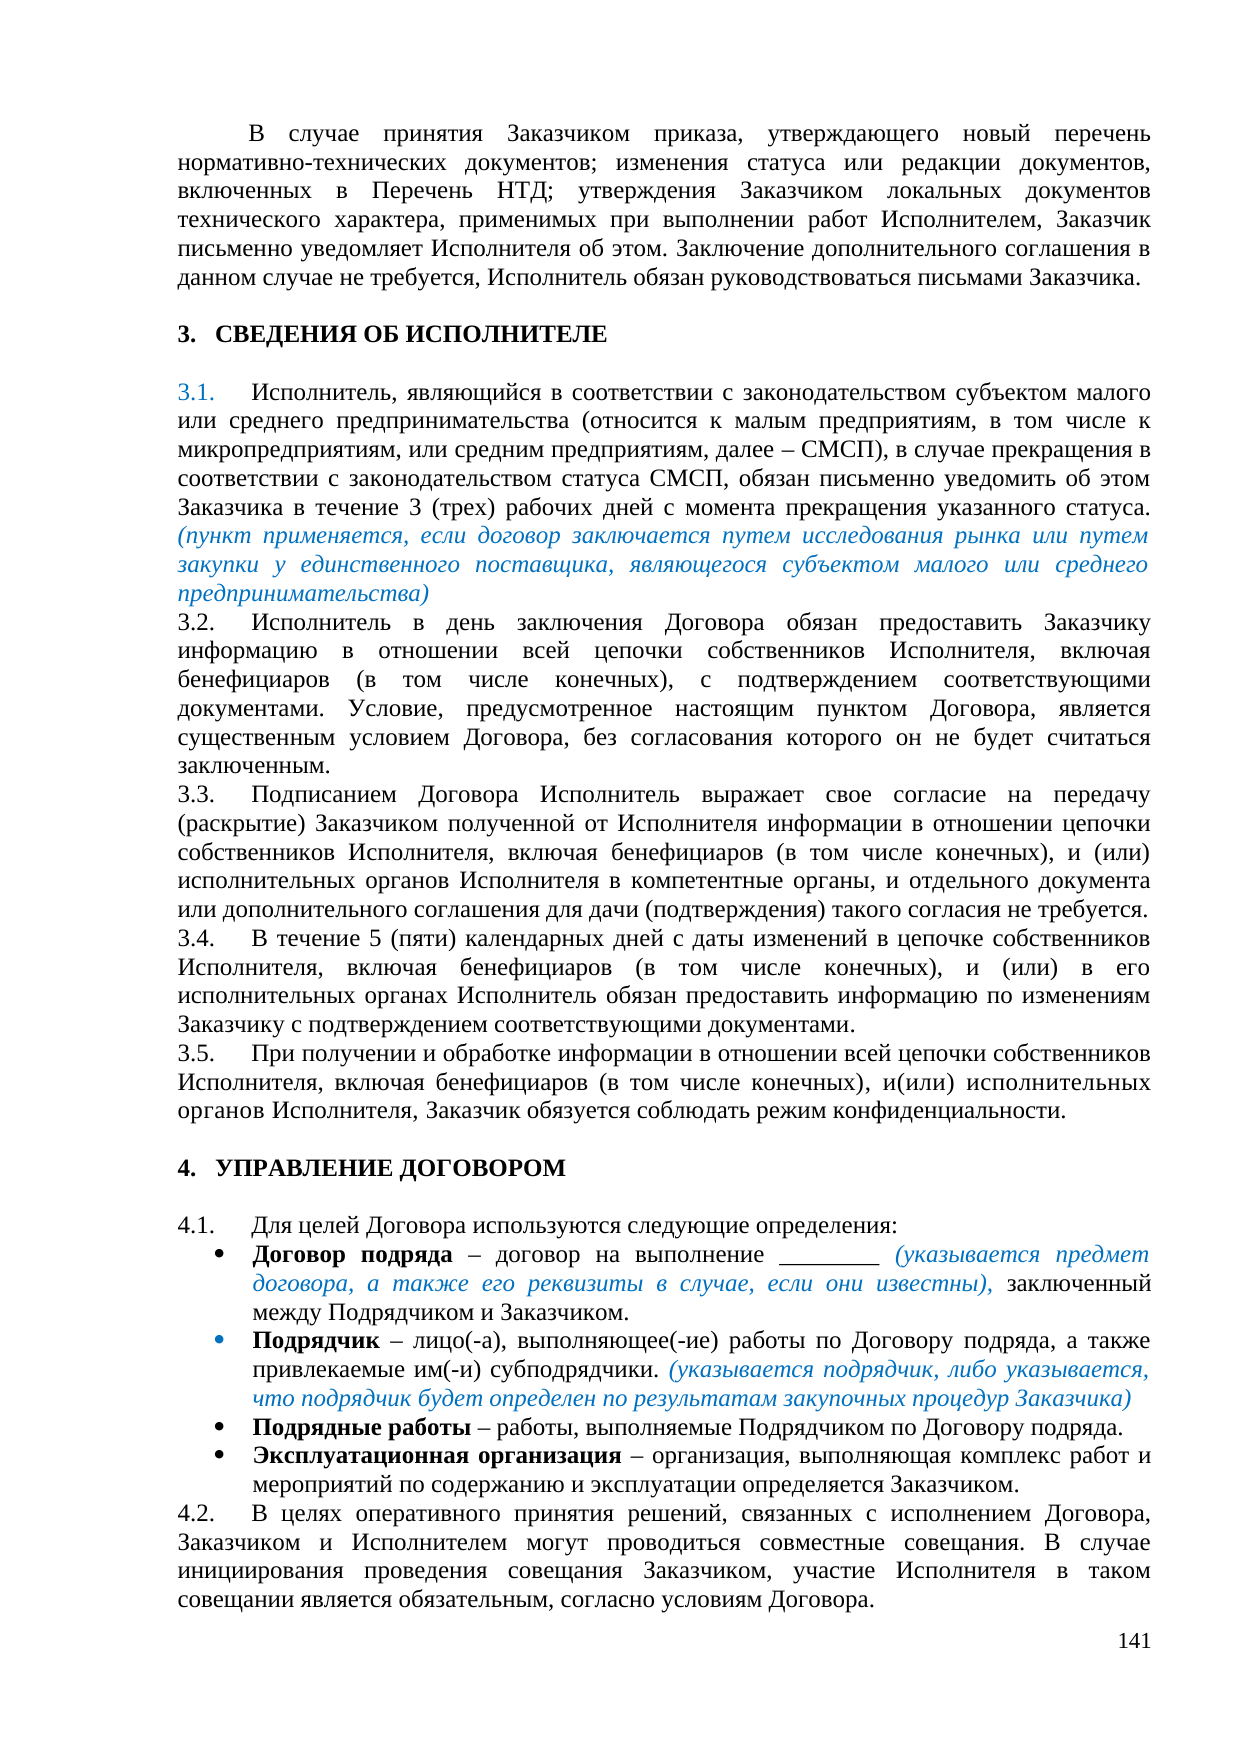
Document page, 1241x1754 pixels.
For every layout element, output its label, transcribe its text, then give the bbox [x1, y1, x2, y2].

list В течение 5 (пяти) календарных дней с даты изменений в цепочке собственников Исполнителя, включая бенефициаров (в том числе конечных), и (или) в его исполнительных органах Исполнитель обязан предоставить информацию по изменениям Заказчику с подтверждением соответствующими документами. [177, 923, 1152, 1038]
list В целях оперативного принятия решений, связанных с исполнением Договора, Заказчиком и Исполнителем могут проводиться совместные совещания. В случае инициирования проведения совещания Заказчиком, участие Исполнителя в таком совещании является обязательным, согласно условиям Договора. [177, 1498, 1152, 1613]
list Для целей Договора используются следующие определения: [177, 1211, 1152, 1239]
list УПРАВЛЕНИЕ ДОГОВОРОМ [177, 1153, 1152, 1182]
list Подрядчик – лицо(-а), выполняющее(-ие) работы по Договору подряда, а также привлекаемые им(-и) субподрядчики. (указывается подрядчик, либо указывается, что подрядчик будет определен по результатам закупочных процедур Заказчика) [215, 1326, 1152, 1412]
list Подписанием Договора Исполнитель выражает свое согласие на передачу (раскрытие) Заказчиком полученной от Исполнителя информации в отношении цепочки собственников Исполнителя, включая бенефициаров (в том числе конечных), и (или) исполнительных органов Исполнителя в компетентные органы, и отдельного документа или дополнительного соглашения для дачи (подтверждения) такого согласия не требуется. [177, 779, 1152, 923]
list Эксплуатационная организация – организация, выполняющая комплекс работ и мероприятий по содержанию и эксплуатации определяется Заказчиком. [215, 1441, 1152, 1498]
list В случае принятия Заказчиком приказа, утверждающего новый перечень нормативно-технических документов; изменения статуса или редакции документов, включенных в Перечень НТД; утверждения Заказчиком локальных документов технического характера, применимых при выполнении работ Исполнителем, Заказчик письменно уведомляет Исполнителя об этом. Заключение дополнительного соглашения в данном случае не требуется, Исполнитель обязан руководствоваться письмами Заказчика. [177, 118, 1152, 291]
list При получении и обработке информации в отношении всей цепочки собственников Исполнителя, включая бенефициаров (в том числе конечных), и(или) исполнительных органов Исполнителя, Заказчик обязуется соблюдать режим конфиденциальности. [177, 1038, 1152, 1124]
list Исполнитель в день заключения Договора обязан предоставить Заказчику информацию в отношении всей цепочки собственников Исполнителя, включая бенефициаров (в том числе конечных), с подтверждением соответствующими документами. Условие, предусмотренное настоящим пунктом Договора, является существенным условием Договора, без согласования которого он не будет считаться заключенным. [177, 607, 1152, 779]
list СВЕДЕНИЯ ОБ ИСПОЛНИТЕЛЕ [177, 319, 1152, 348]
list Договор подряда – договор на выполнение ________ (указывается предмет договора, а также его реквизиты в случае, если они известны), заключенный между Подрядчиком и Заказчиком. [215, 1239, 1152, 1326]
list Подрядные работы – работы, выполняемые Подрядчиком по Договору подряда. [215, 1412, 1152, 1441]
list Исполнитель, являющийся в соответствии с законодательством субъектом малого или среднего предпринимательства (относится к малым предприятиям, в том числе к микропредприятиям, или средним предприятиям, далее – СМСП), в случае прекращения в соответствии с законодательством статуса СМСП, обязан письменно уведомить об этом Заказчика в течение 3 (трех) рабочих дней с момента прекращения указанного статуса. (пункт применяется, если договор заключается путем исследования рынка или путем закупки у единственного поставщика, являющегося субъектом малого или среднего предпринимательства) [177, 377, 1152, 607]
